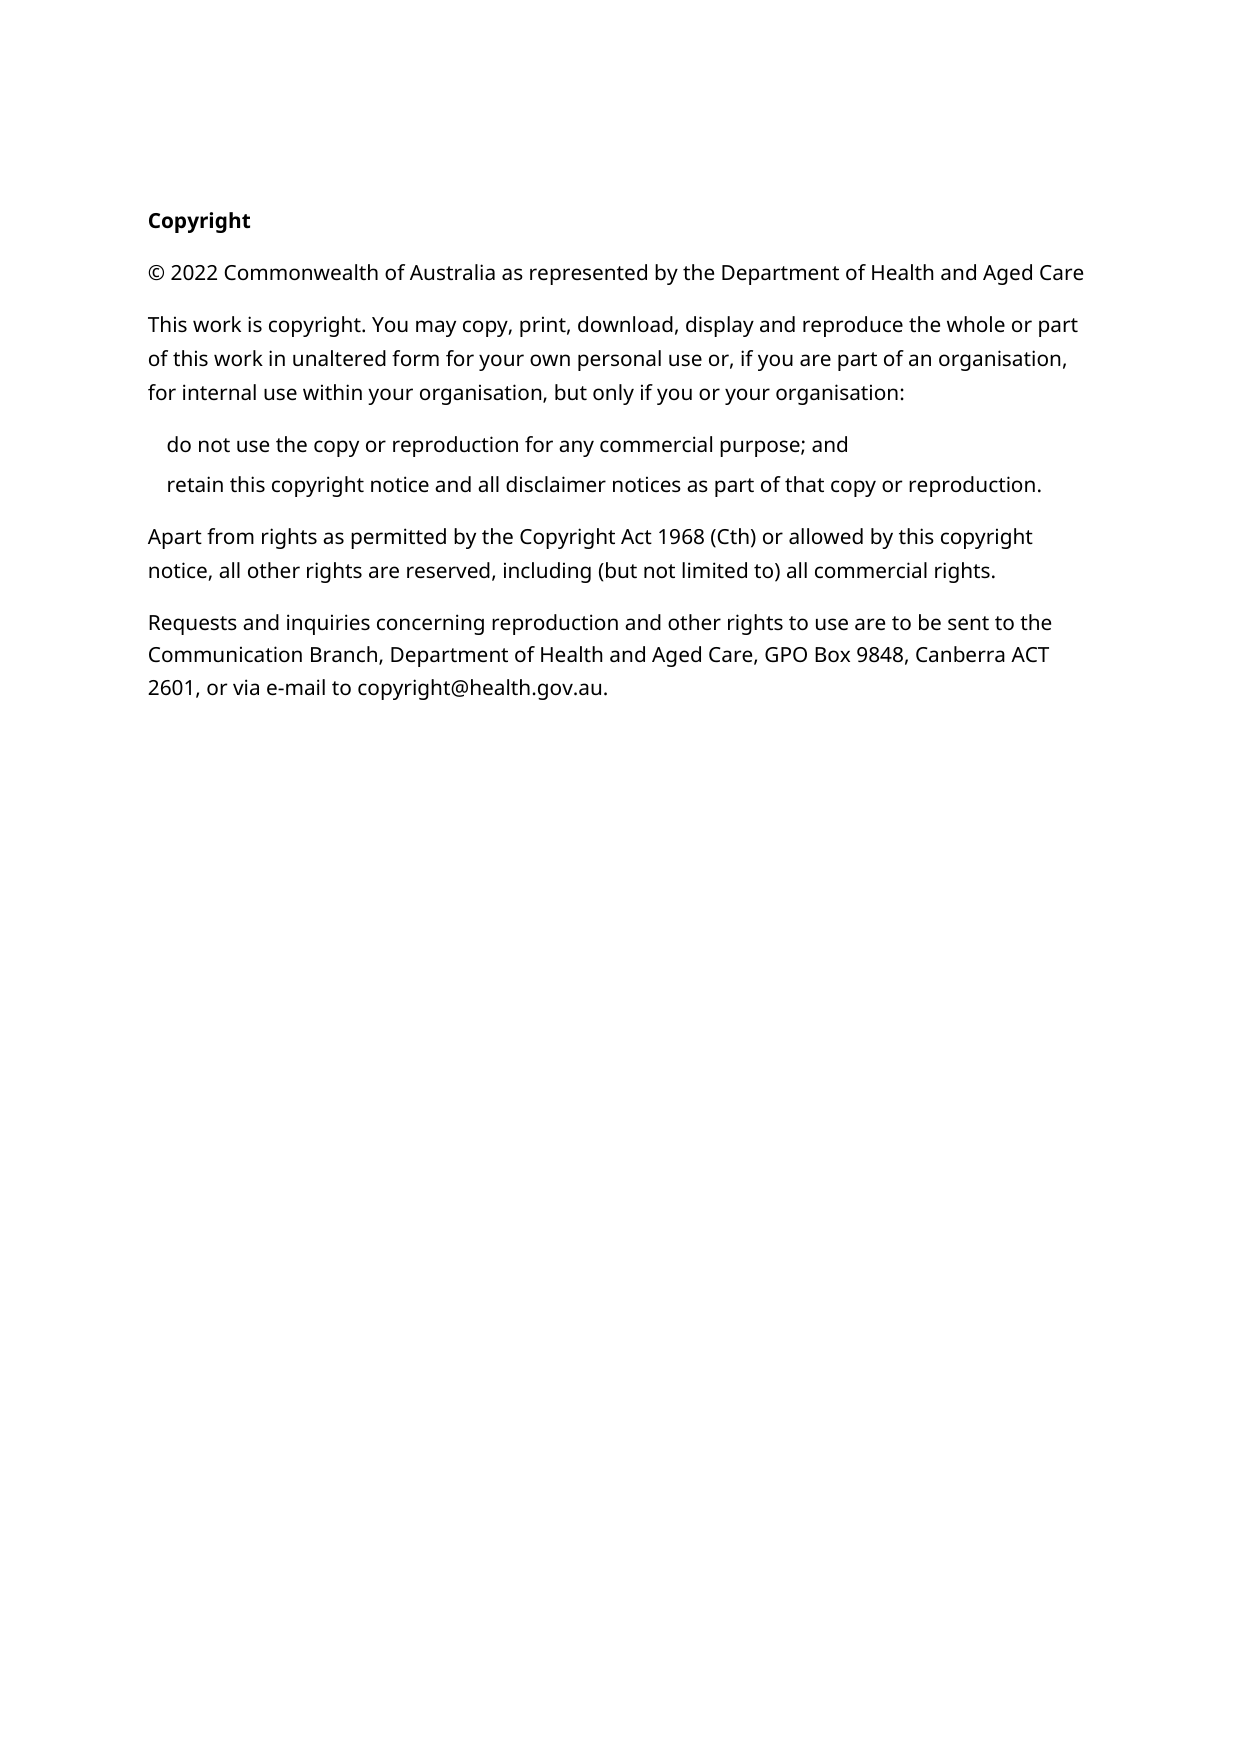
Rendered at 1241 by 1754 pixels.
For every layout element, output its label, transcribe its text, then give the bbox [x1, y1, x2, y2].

text Copyright [148, 207, 1092, 235]
text retain this copyright notice and all disclaimer notices as part of that copy or reproduction. [166, 470, 1092, 498]
text Requests and inquiries concerning reproduction and other rights to use are to be sent to the Communication Branch, Department of Health and Aged Care, GPO Box 9848, Canberra ACT 2601, or via e-mail to copyright@health.gov.au. [148, 608, 1092, 701]
text This work is copyright. You may copy, print, download, display and reproduce the whole or part of this work in unaltered form for your own personal use or, if you are part of an organisation, for internal use within your organisation, but only if you or your organisation: [148, 310, 1092, 407]
text Apart from rights as permitted by the Copyright Act 1968 (Cth) or allowed by this copyright notice, all other rights are reserved, including (but not limited to) all commercial rights. [148, 522, 1092, 584]
text do not use the copy or reproduction for any commercial purpose; and [166, 430, 1092, 458]
text © 2022 Commonwealth of Australia as represented by the Department of Health and Aged Care [148, 258, 1092, 287]
